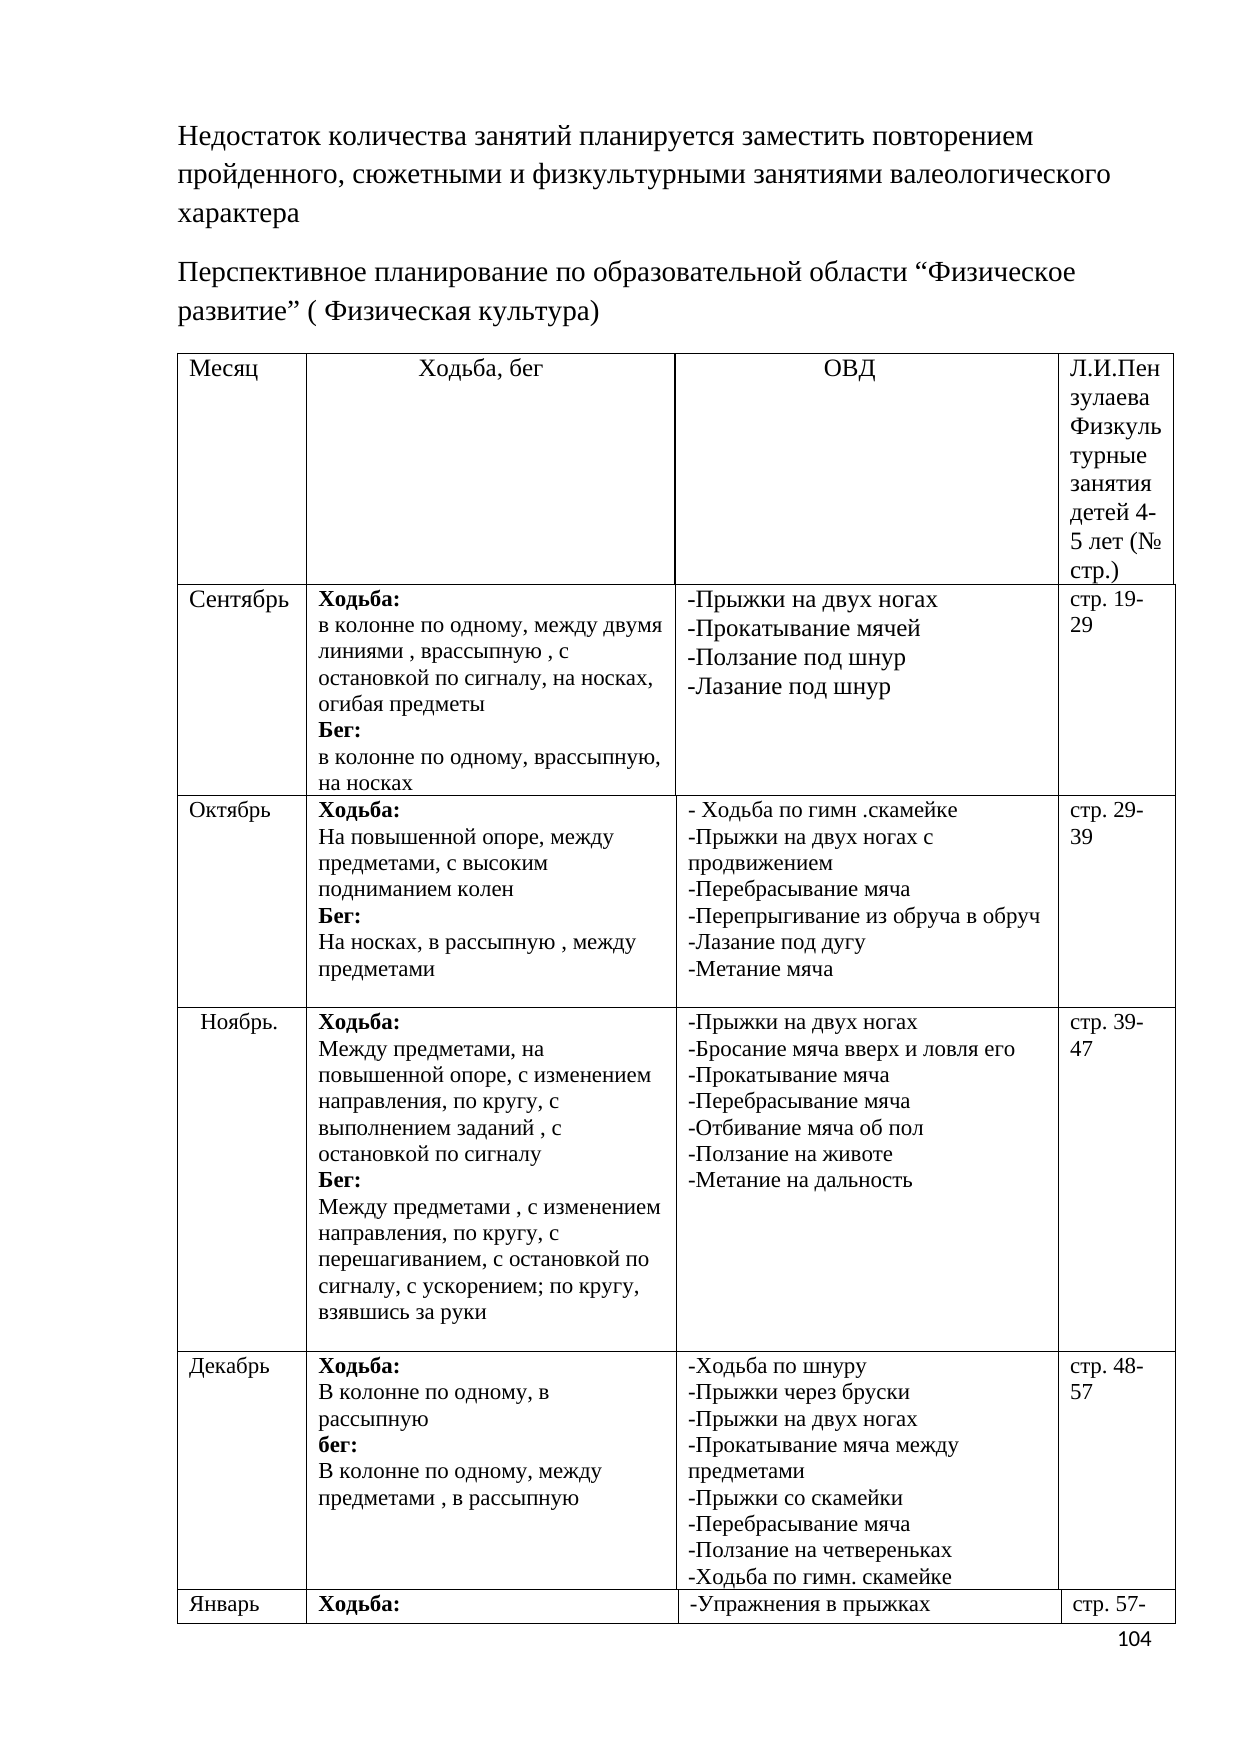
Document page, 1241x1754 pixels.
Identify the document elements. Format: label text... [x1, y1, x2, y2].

table_cell Ноябрь. [178, 1008, 306, 1351]
table_cell -Прыжки на двух ногах -Прокатывание мячей -Ползание под шнур -Лазание под шнур [676, 585, 1058, 795]
table_cell Декабрь [178, 1352, 306, 1589]
table_cell Январь [178, 1590, 306, 1623]
table_cell стр. 39-47 [1059, 1008, 1175, 1351]
table_cell Сентябрь [178, 585, 306, 795]
table_cell Ходьба: Между предметами, на повышенной опоре, с изменением направления, по кругу, с выполнением заданий , с остановкой по сигналу Бег: Между предметами , с изменением направления, по кругу, с перешагиванием, с остановкой по сигналу, с ускорением; по кругу, взявшись за руки [307, 1008, 676, 1351]
text Недостаток количества занятий планируется заместить повторением пройденного, сюжетными и физкультурными занятиями валеологического характера [177, 118, 1152, 229]
table_cell -Ходьба по шнуру -Прыжки через бруски -Прыжки на двух ногах -Прокатывание мяча между предметами -Прыжки со скамейки -Перебрасывание мяча -Ползание на четвереньках -Ходьба по гимн. скамейке [677, 1352, 1058, 1589]
table_header Ходьба, бег [307, 354, 674, 583]
table_cell стр. 57-64 [1062, 1590, 1175, 1623]
table_cell стр. 19-29 [1059, 585, 1175, 795]
table_cell Ходьба: На повышенной опоре, между предметами, с высоким подниманием колен Бег: На носках, в рассыпную , между предметами [307, 796, 676, 1007]
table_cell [307, 1590, 678, 1623]
table_cell стр. 29-39 [1059, 796, 1175, 1007]
table_cell - Ходьба по гимн .скамейке -Прыжки на двух ногах с продвижением -Перебрасывание мяча -Перепрыгивание из обруча в обруч -Лазание под дугу -Метание мяча [677, 796, 1058, 1007]
table_cell -Прыжки на двух ногах -Бросание мяча вверх и ловля его -Прокатывание мяча -Перебрасывание мяча -Отбивание мяча об пол -Ползание на животе -Метание на дальность [677, 1008, 1058, 1351]
table_cell Ходьба: В колонне по одному, в рассыпную бег: В колонне по одному, между предметами , в рассыпную [307, 1352, 676, 1589]
table_header ОВД [676, 354, 1058, 583]
table_header Л.И.Пензулаева Физкультурные занятия детей 4-5 лет (№ стр.) [1059, 354, 1173, 583]
table_cell Октябрь [178, 796, 306, 1007]
text Перспективное планирование по образовательной области “Физическое развитие” ( Физическая культура) [177, 254, 1152, 327]
table_cell Ходьба: в колонне по одному, между двумя линиями , врассыпную , с остановкой по сигналу, на носках, огибая предметы Бег: в колонне по одному, врассыпную, на носках [307, 585, 675, 795]
table_cell стр. 48-57 [1059, 1352, 1175, 1589]
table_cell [679, 1590, 1061, 1623]
table_header Месяц [178, 354, 306, 583]
